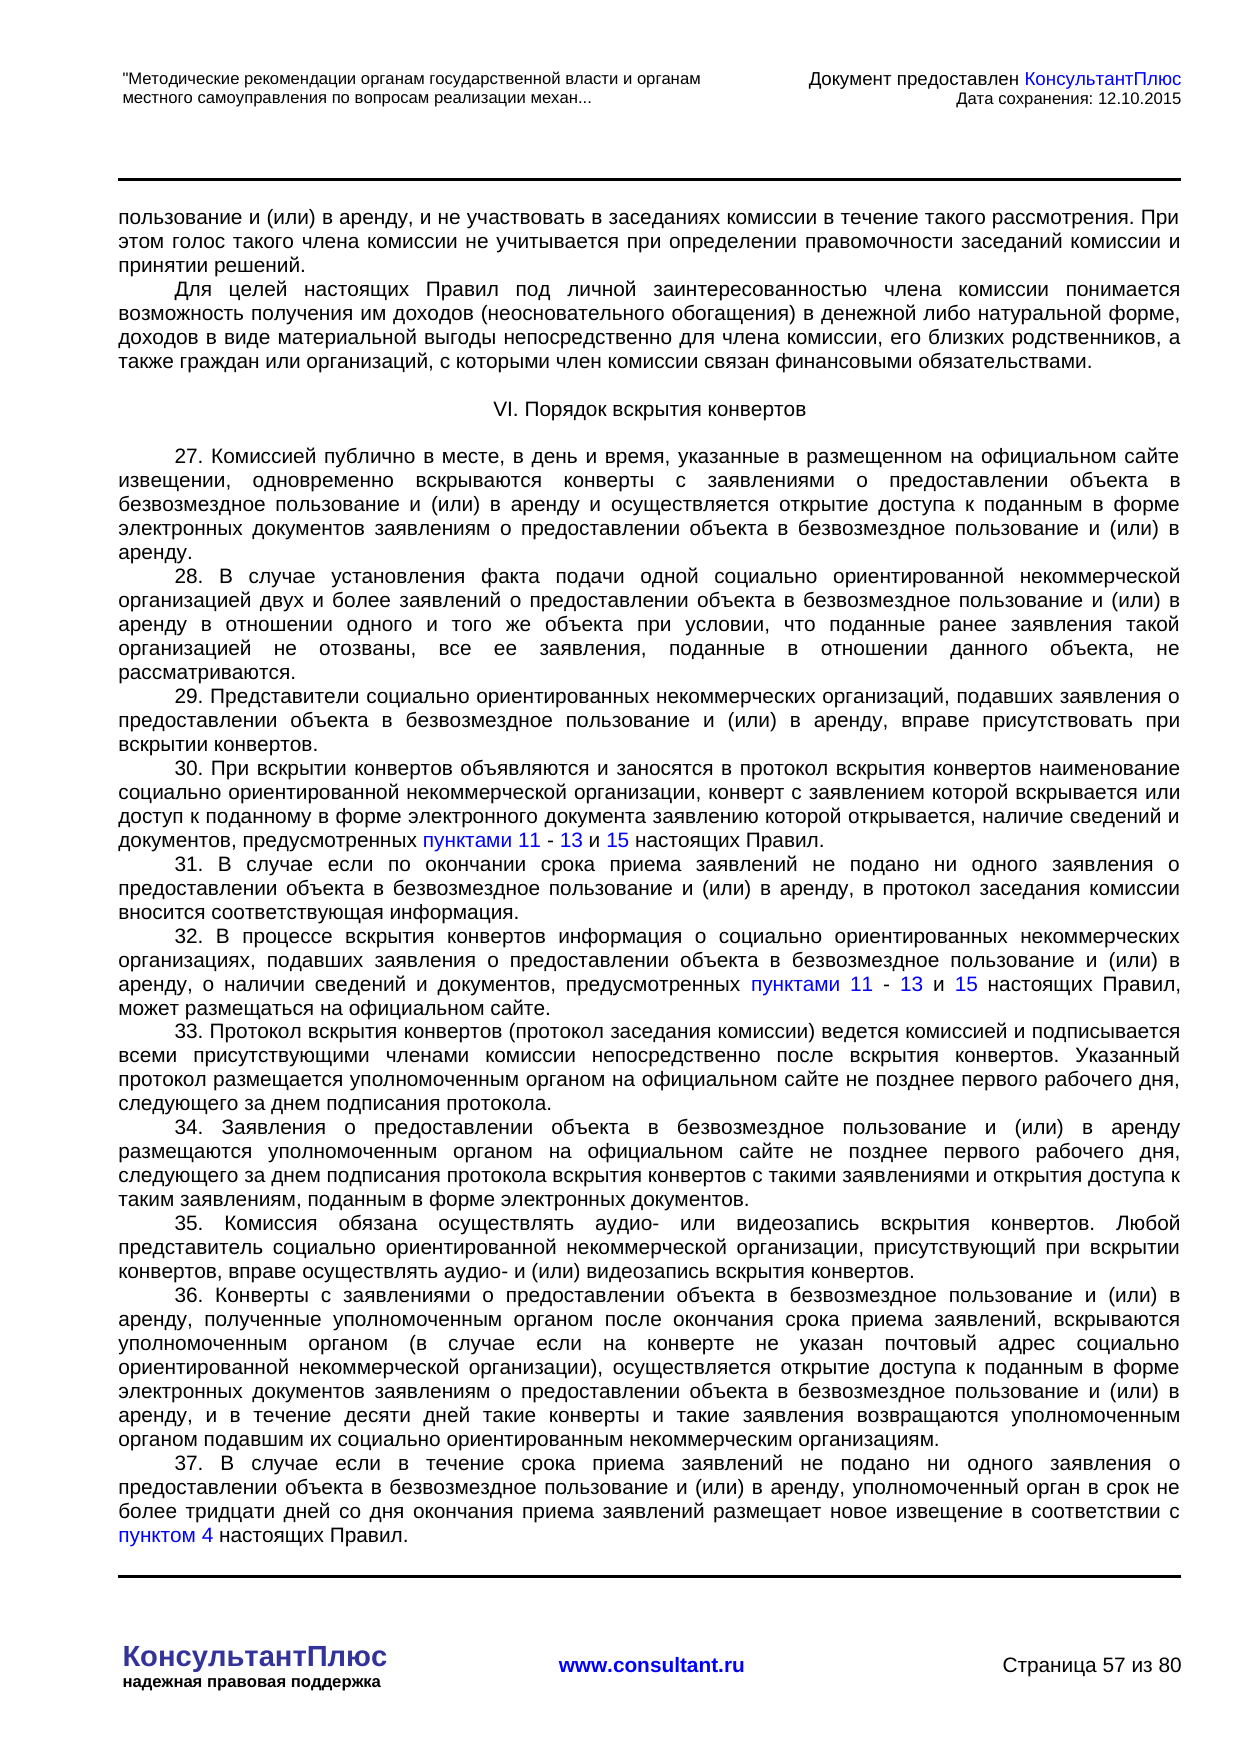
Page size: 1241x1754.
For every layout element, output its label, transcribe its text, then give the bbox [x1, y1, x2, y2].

text 36. Конверты с заявлениями о предоставлении объекта в безвозмездное пользование и (или) в аренду, полученные уполномоченным органом после окончания срока приема заявлений, вскрываются уполномоченным органом (в случае если на конверте не указан почтовый адрес социально ориентированной некоммерческой организации), осуществляется открытие доступа к поданным в форме электронных документов заявлениям о предоставлении объекта в безвозмездное пользование и (или) в аренду, и в течение десяти дней такие конверты и такие заявления возвращаются уполномоченным органом подавшим их социально ориентированным некоммерческим организациям. [118, 1283, 1181, 1451]
text 31. В случае если по окончании срока приема заявлений не подано ни одного заявления о предоставлении объекта в безвозмездное пользование и (или) в аренду, в протокол заседания комиссии вносится соответствующая информация. [118, 852, 1181, 923]
text 37. В случае если в течение срока приема заявлений не подано ни одного заявления о предоставлении объекта в безвозмездное пользование и (или) в аренду, уполномоченный орган в срок не более тридцати дней со дня окончания приема заявлений размещает новое извещение в соответствии с пунктом 4 настоящих Правил. [118, 1451, 1181, 1546]
text 27. Комиссией публично в месте, в день и время, указанные в размещенном на официальном сайте извещении, одновременно вскрываются конверты с заявлениями о предоставлении объекта в безвозмездное пользование и (или) в аренду и осуществляется открытие доступа к поданным в форме электронных документов заявлениям о предоставлении объекта в безвозмездное пользование и (или) в аренду. [118, 444, 1181, 564]
text 28. В случае установления факта подачи одной социально ориентированной некоммерческой организацией двух и более заявлений о предоставлении объекта в безвозмездное пользование и (или) в аренду в отношении одного и того же объекта при условии, что поданные ранее заявления такой организацией не отозваны, все ее заявления, поданные в отношении данного объекта, не рассматриваются. [118, 564, 1181, 684]
text 30. При вскрытии конвертов объявляются и заносятся в протокол вскрытия конвертов наименование социально ориентированной некоммерческой организации, конверт с заявлением которой вскрывается или доступ к поданному в форме электронного документа заявлению которой открывается, наличие сведений и документов, предусмотренных пунктами 11 - 13 и 15 настоящих Правил. [118, 756, 1181, 852]
text 29. Представители социально ориентированных некоммерческих организаций, подавших заявления о предоставлении объекта в безвозмездное пользование и (или) в аренду, вправе присутствовать при вскрытии конвертов. [118, 684, 1181, 756]
text 32. В процессе вскрытия конвертов информация о социально ориентированных некоммерческих организациях, подавших заявления о предоставлении объекта в безвозмездное пользование и (или) в аренду, о наличии сведений и документов, предусмотренных пунктами 11 - 13 и 15 настоящих Правил, может размещаться на официальном сайте. [118, 923, 1181, 1019]
text VI. Порядок вскрытия конвертов [118, 396, 1181, 420]
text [118, 205, 1181, 277]
text 33. Протокол вскрытия конвертов (протокол заседания комиссии) ведется комиссией и подписывается всеми присутствующими членами комиссии непосредственно после вскрытия конвертов. Указанный протокол размещается уполномоченным органом на официальном сайте не позднее первого рабочего дня, следующего за днем подписания протокола. [118, 1019, 1181, 1115]
text 35. Комиссия обязана осуществлять аудио- или видеозапись вскрытия конвертов. Любой представитель социально ориентированной некоммерческой организации, присутствующий при вскрытии конвертов, вправе осуществлять аудио- и (или) видеозапись вскрытия конвертов. [118, 1211, 1181, 1283]
text Для целей настоящих Правил под личной заинтересованностью члена комиссии понимается возможность получения им доходов (неосновательного обогащения) в денежной либо натуральной форме, доходов в виде материальной выгоды непосредственно для члена комиссии, его близких родственников, а также граждан или организаций, с которыми член комиссии связан финансовыми обязательствами. [118, 277, 1181, 372]
text 34. Заявления о предоставлении объекта в безвозмездное пользование и (или) в аренду размещаются уполномоченным органом на официальном сайте не позднее первого рабочего дня, следующего за днем подписания протокола вскрытия конвертов с такими заявлениями и открытия доступа к таким заявлениям, поданным в форме электронных документов. [118, 1115, 1181, 1211]
